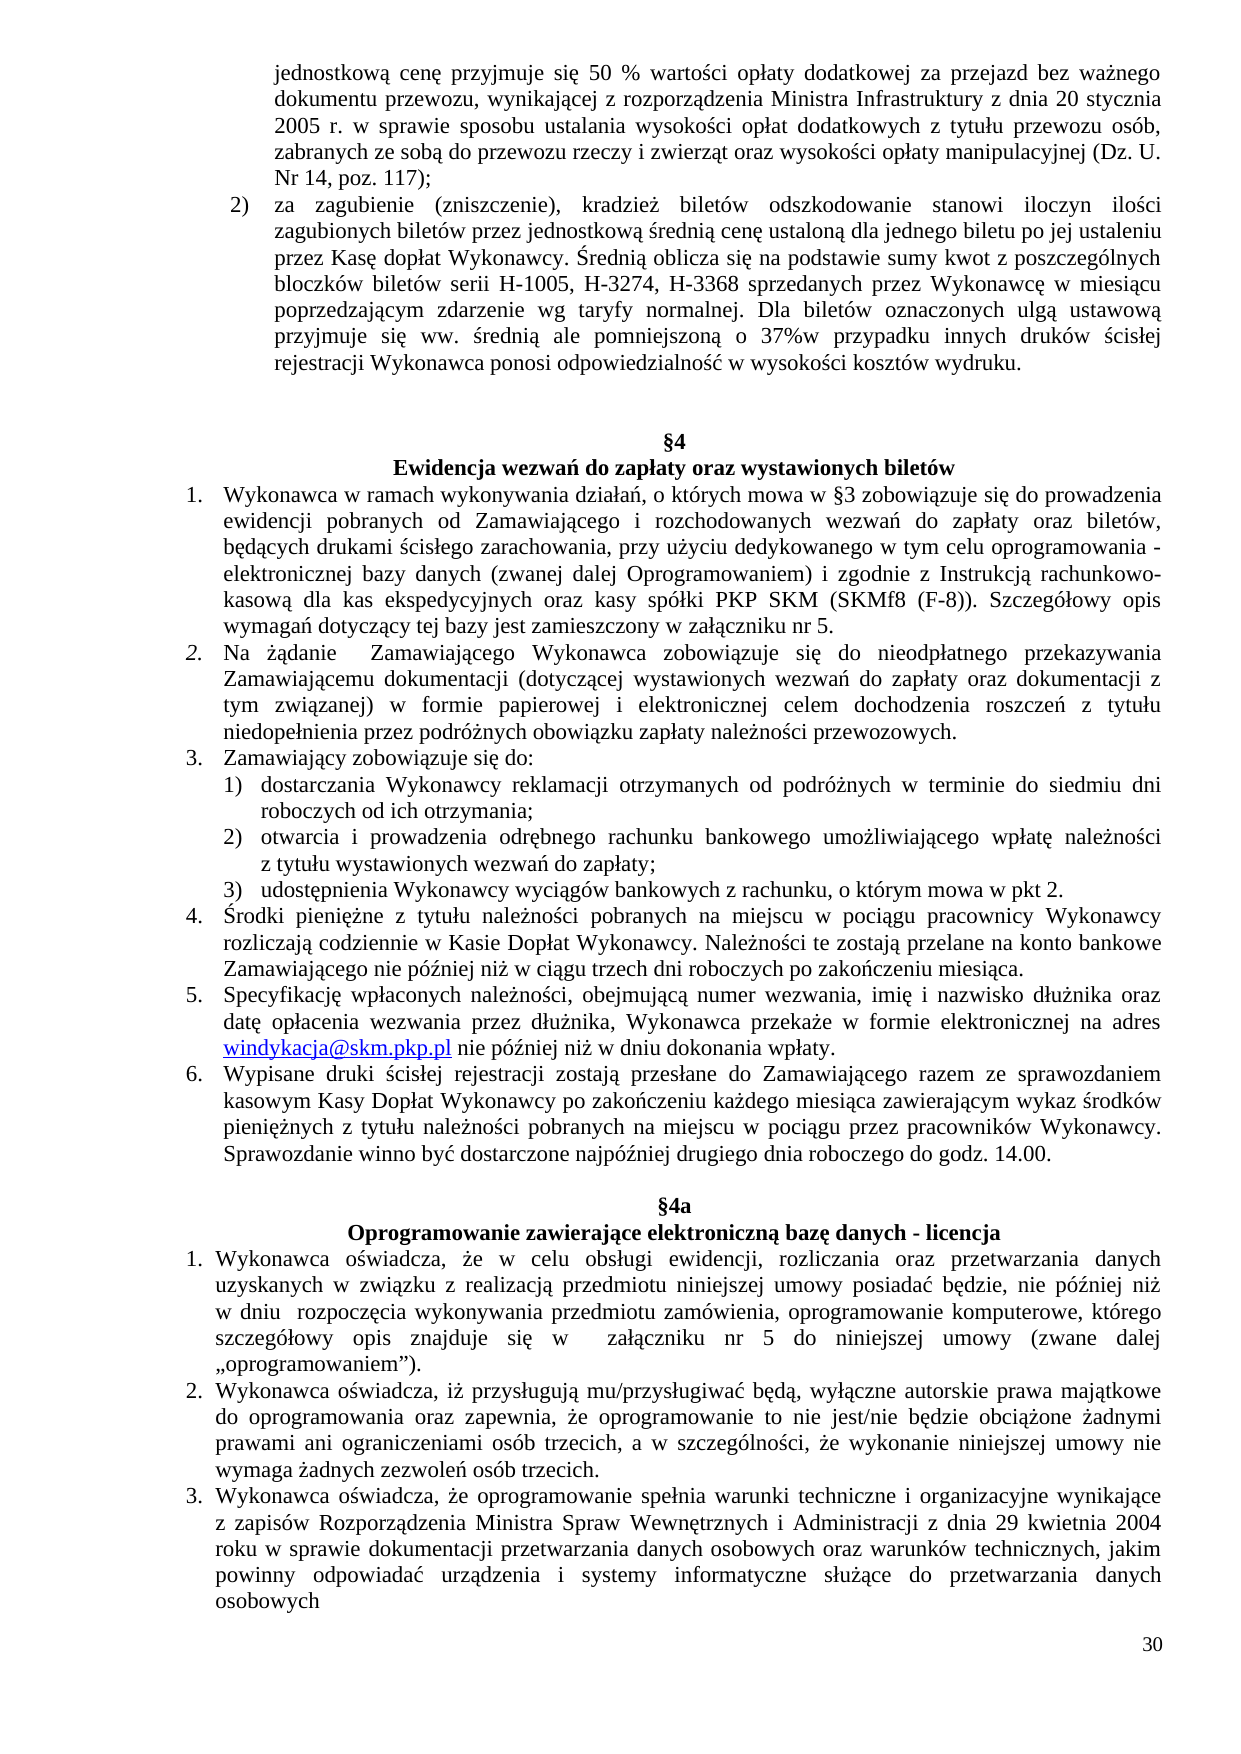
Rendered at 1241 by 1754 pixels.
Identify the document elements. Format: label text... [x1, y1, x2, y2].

subtitle otwarcia i prowadzenia odrębnego rachunku bankowego umożliwiającego wpłatę należności z tytułu wystawionych wezwań do zapłaty; [223, 823, 1163, 876]
subtitle Wykonawca w ramach wykonywania działań, o których mowa w §3 zobowiązuje się do prowadzenia ewidencji pobranych od Zamawiającego i rozchodowanych wezwań do zapłaty oraz biletów, będących drukami ścisłego zarachowania, przy użyciu dedykowanego w tym celu oprogramowania - elektronicznej bazy danych (zwanej dalej Oprogramowaniem) i zgodnie z Instrukcją rachunkowo-kasową dla kas ekspedycyjnych oraz kasy spółki PKP SKM (SKMf8 (F-8)). Szczegółowy opis wymagań dotyczący tej bazy jest zamieszczony w załączniku nr 5. [186, 481, 1163, 639]
subtitle §4 [186, 428, 1163, 454]
list za zagubienie (zniszczenie), kradzież biletów odszkodowanie stanowi iloczyn ilości zagubionych biletów przez jednostkową średnią cenę ustaloną dla jednego biletu po jej ustaleniu przez Kasę dopłat Wykonawcy. Średnią oblicza się na podstawie sumy kwot z poszczególnych bloczków biletów serii H-1005, H-3274, H-3368 sprzedanych przez Wykonawcę w miesiącu poprzedzającym zdarzenie wg taryfy normalnej. Dla biletów oznaczonych ulgą ustawową przyjmuje się ww. średnią ale pomniejszoną o 37%w przypadku innych druków ścisłej rejestracji Wykonawca ponosi odpowiedzialność w wysokości kosztów wydruku. [230, 191, 1163, 375]
subtitle Na żądanie Zamawiającego Wykonawca zobowiązuje się do nieodpłatnego przekazywania Zamawiającemu dokumentacji (dotyczącej wystawionych wezwań do zapłaty oraz dokumentacji z tym związanej) w formie papierowej i elektronicznej celem dochodzenia roszczeń z tytułu niedopełnienia przez podróżnych obowiązku zapłaty należności przewozowych. [186, 639, 1163, 744]
subtitle Oprogramowanie zawierające elektroniczną bazę danych - licencja [186, 1219, 1163, 1245]
subtitle udostępnienia Wykonawcy wyciągów bankowych z rachunku, o którym mowa w pkt 2. [223, 876, 1163, 902]
subtitle Zamawiający zobowiązuje się do: [186, 744, 1163, 771]
list Wypisane druki ścisłej rejestracji zostają przesłane do Zamawiającego razem ze sprawozdaniem kasowym Kasy Dopłat Wykonawcy po zakończeniu każdego miesiąca zawierającym wykaz środków pieniężnych z tytułu należności pobranych na miejscu w pociągu przez pracowników Wykonawcy. Sprawozdanie winno być dostarczone najpóźniej drugiego dnia roboczego do godz. 14.00. [186, 1061, 1163, 1166]
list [230, 59, 1163, 191]
subtitle dostarczania Wykonawcy reklamacji otrzymanych od podróżnych w terminie do siedmiu dni roboczych od ich otrzymania; [223, 771, 1163, 823]
subtitle Ewidencja wezwań do zapłaty oraz wystawionych biletów [186, 454, 1163, 481]
list Specyfikację wpłaconych należności, obejmującą numer wezwania, imię i nazwisko dłużnika oraz datę opłacenia wezwania przez dłużnika, Wykonawca przekaże w formie elektronicznej na adres windykacja@skm.pkp.pl nie później niż w dniu dokonania wpłaty. [186, 981, 1163, 1061]
list Wykonawca oświadcza, że oprogramowanie spełnia warunki techniczne i organizacyjne wynikające z zapisów Rozporządzenia Ministra Spraw Wewnętrznych i Administracji z dnia 29 kwietnia 2004 roku w sprawie dokumentacji przetwarzania danych osobowych oraz warunków technicznych, jakim powinny odpowiadać urządzenia i systemy informatyczne służące do przetwarzania danych osobowych [186, 1482, 1163, 1614]
list Środki pieniężne z tytułu należności pobranych na miejscu w pociągu pracownicy Wykonawcy rozliczają codziennie w Kasie Dopłat Wykonawcy. Należności te zostają przelane na konto bankowe Zamawiającego nie później niż w ciągu trzech dni roboczych po zakończeniu miesiąca. [186, 902, 1163, 981]
list Wykonawca oświadcza, że w celu obsługi ewidencji, rozliczania oraz przetwarzania danych uzyskanych w związku z realizacją przedmiotu niniejszej umowy posiadać będzie, nie później niż w dniu rozpoczęcia wykonywania przedmiotu zamówienia, oprogramowanie komputerowe, którego szczegółowy opis znajduje się w załączniku nr 5 do niniejszej umowy (zwane dalej „oprogramowaniem”). [186, 1245, 1163, 1377]
list Wykonawca oświadcza, iż przysługują mu/przysługiwać będą, wyłączne autorskie prawa majątkowe do oprogramowania oraz zapewnia, że oprogramowanie to nie jest/nie będzie obciążone żadnymi prawami ani ograniczeniami osób trzecich, a w szczególności, że wykonanie niniejszej umowy nie wymaga żadnych zezwoleń osób trzecich. [186, 1377, 1163, 1482]
subtitle §4a [186, 1192, 1163, 1219]
